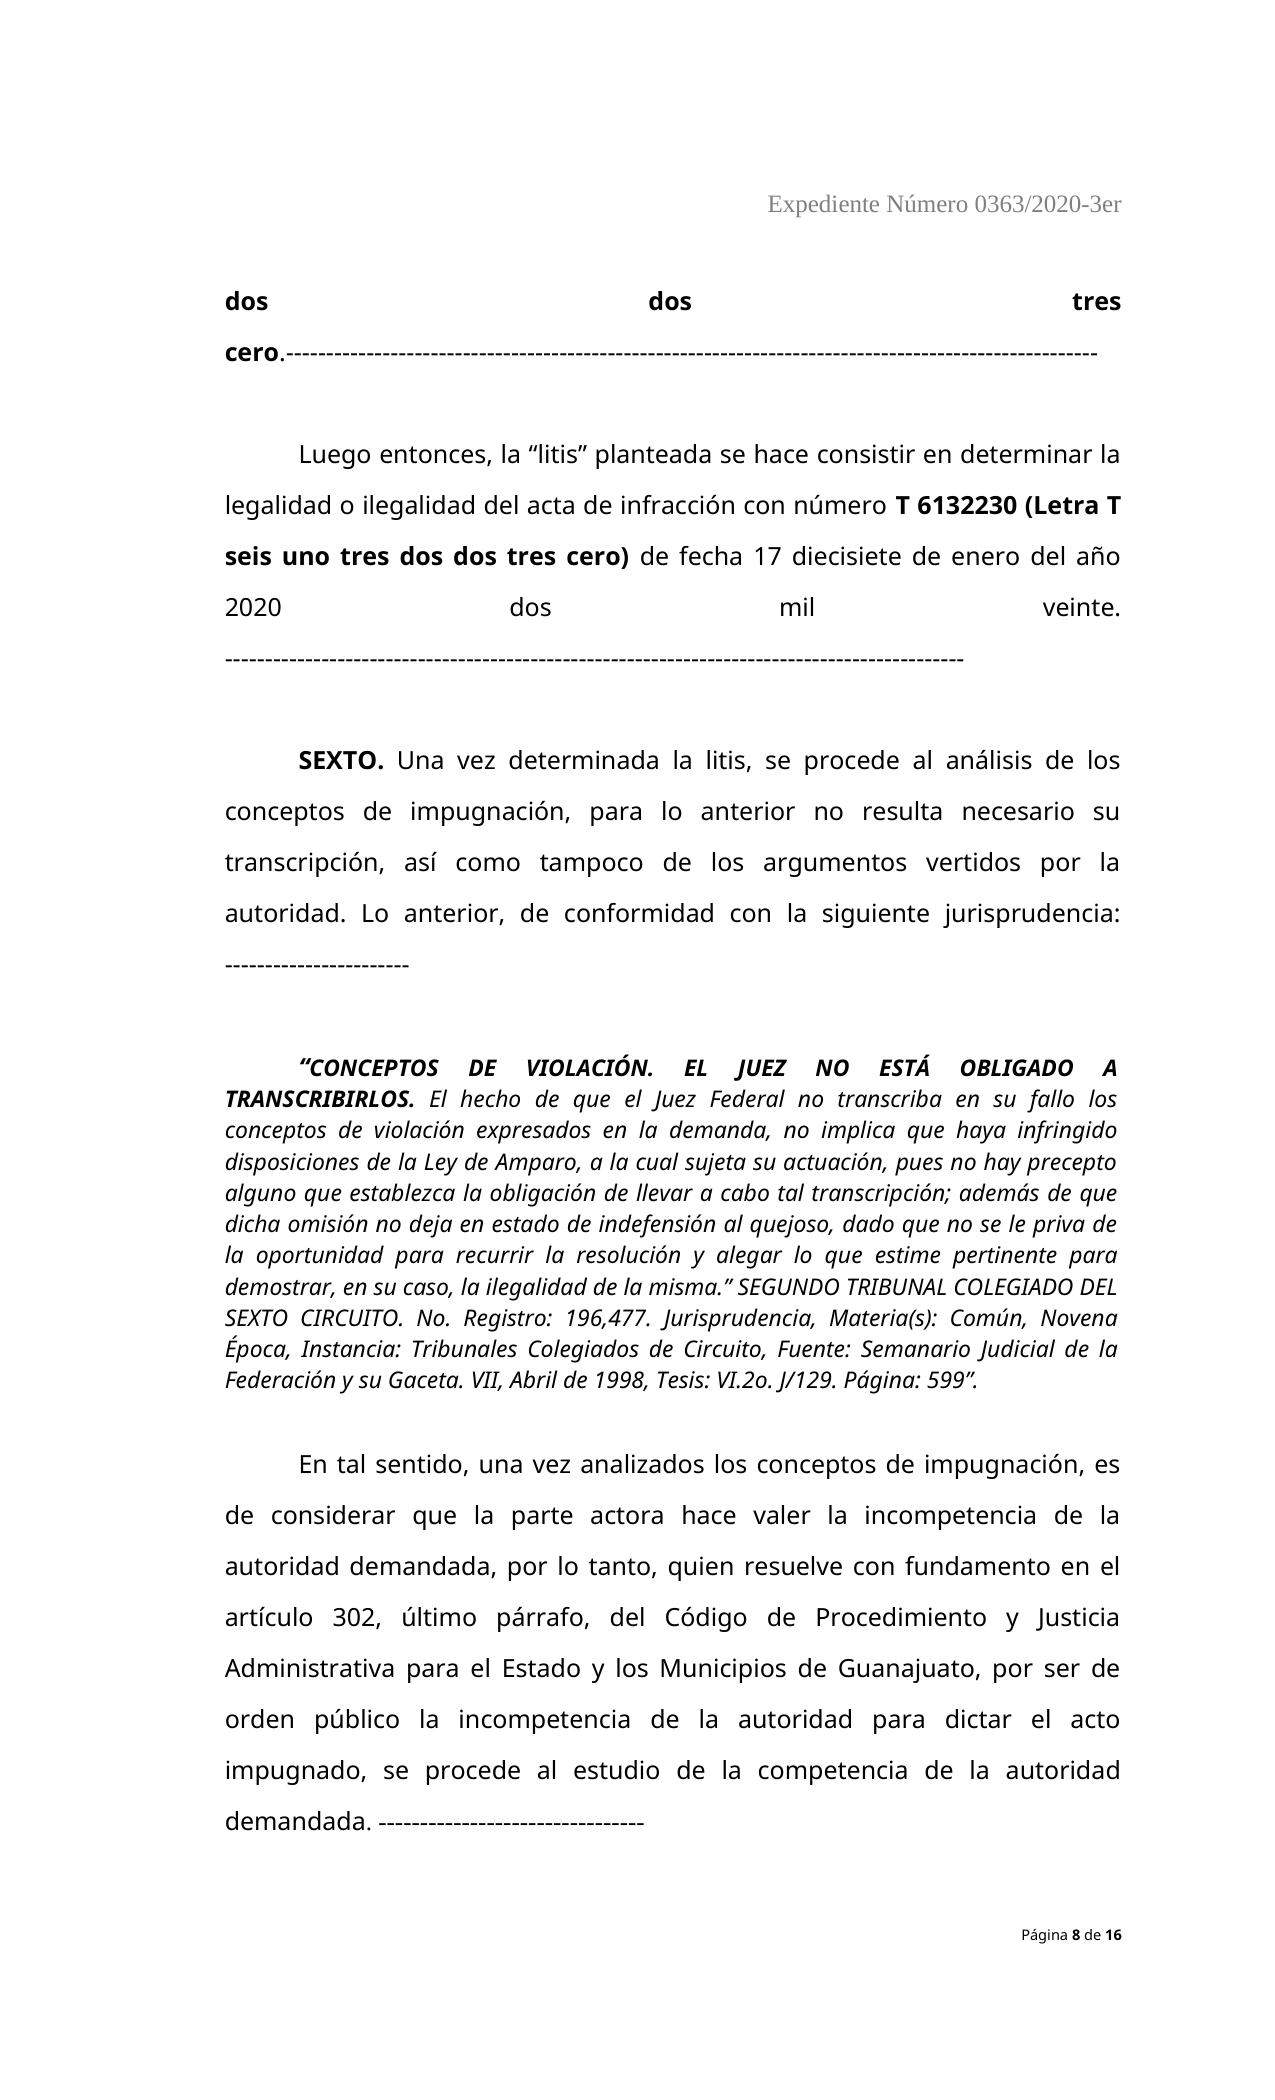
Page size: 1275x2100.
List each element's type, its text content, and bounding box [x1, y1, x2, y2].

text “CONCEPTOS DE VIOLACIÓN. EL JUEZ NO ESTÁ OBLIGADO A TRANSCRIBIRLOS. El hecho de que el Juez Federal no transcriba en su fallo los conceptos de violación expresados en la demanda, no implica que haya infringido disposiciones de la Ley de Amparo, a la cual sujeta su actuación, pues no hay precepto alguno que establezca la obligación de llevar a cabo tal transcripción; además de que dicha omisión no deja en estado de indefensión al quejoso, dado que no se le priva de la oportunidad para recurrir la resolución y alegar lo que estime pertinente para demostrar, en su caso, la ilegalidad de la misma.” SEGUNDO TRIBUNAL COLEGIADO DEL SEXTO CIRCUITO. No. Registro: 196,477. Jurisprudencia, Materia(s): Común, Novena Época, Instancia: Tribunales Colegiados de Circuito, Fuente: Semanario Judicial de la Federación y su Gaceta. VII, Abril de 1998, Tesis: VI.2o. J/129. Página: 599”. [224, 1049, 1121, 1396]
text Luego entonces, la “litis” planteada se hace consistir en determinar la legalidad o ilegalidad del acta de infracción con número T 6132230 (Letra T seis uno tres dos dos tres cero) de fecha 17 diecisiete de enero del año 2020 dos mil veinte. -------------------------------------------------------------------------------------------- [224, 437, 1121, 675]
text En tal sentido, una vez analizados los conceptos de impugnación, es de considerar que la parte actora hace valer la incompetencia de la autoridad demandada, por lo tanto, quien resuelve con fundamento en el artículo 302, último párrafo, del Código de Procedimiento y Justicia Administrativa para el Estado y los Municipios de Guanajuato, por ser de orden público la incompetencia de la autoridad para dictar el acto impugnado, se procede al estudio de la competencia de la autoridad demandada. -------------------------------- [224, 1447, 1121, 1838]
text SEXTO. Una vez determinada la litis, se procede al análisis de los conceptos de impugnación, para lo anterior no resulta necesario su transcripción, así como tampoco de los argumentos vertidos por la autoridad. Lo anterior, de conformidad con la siguiente jurisprudencia: ----------------------- [224, 743, 1121, 981]
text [224, 283, 1121, 369]
